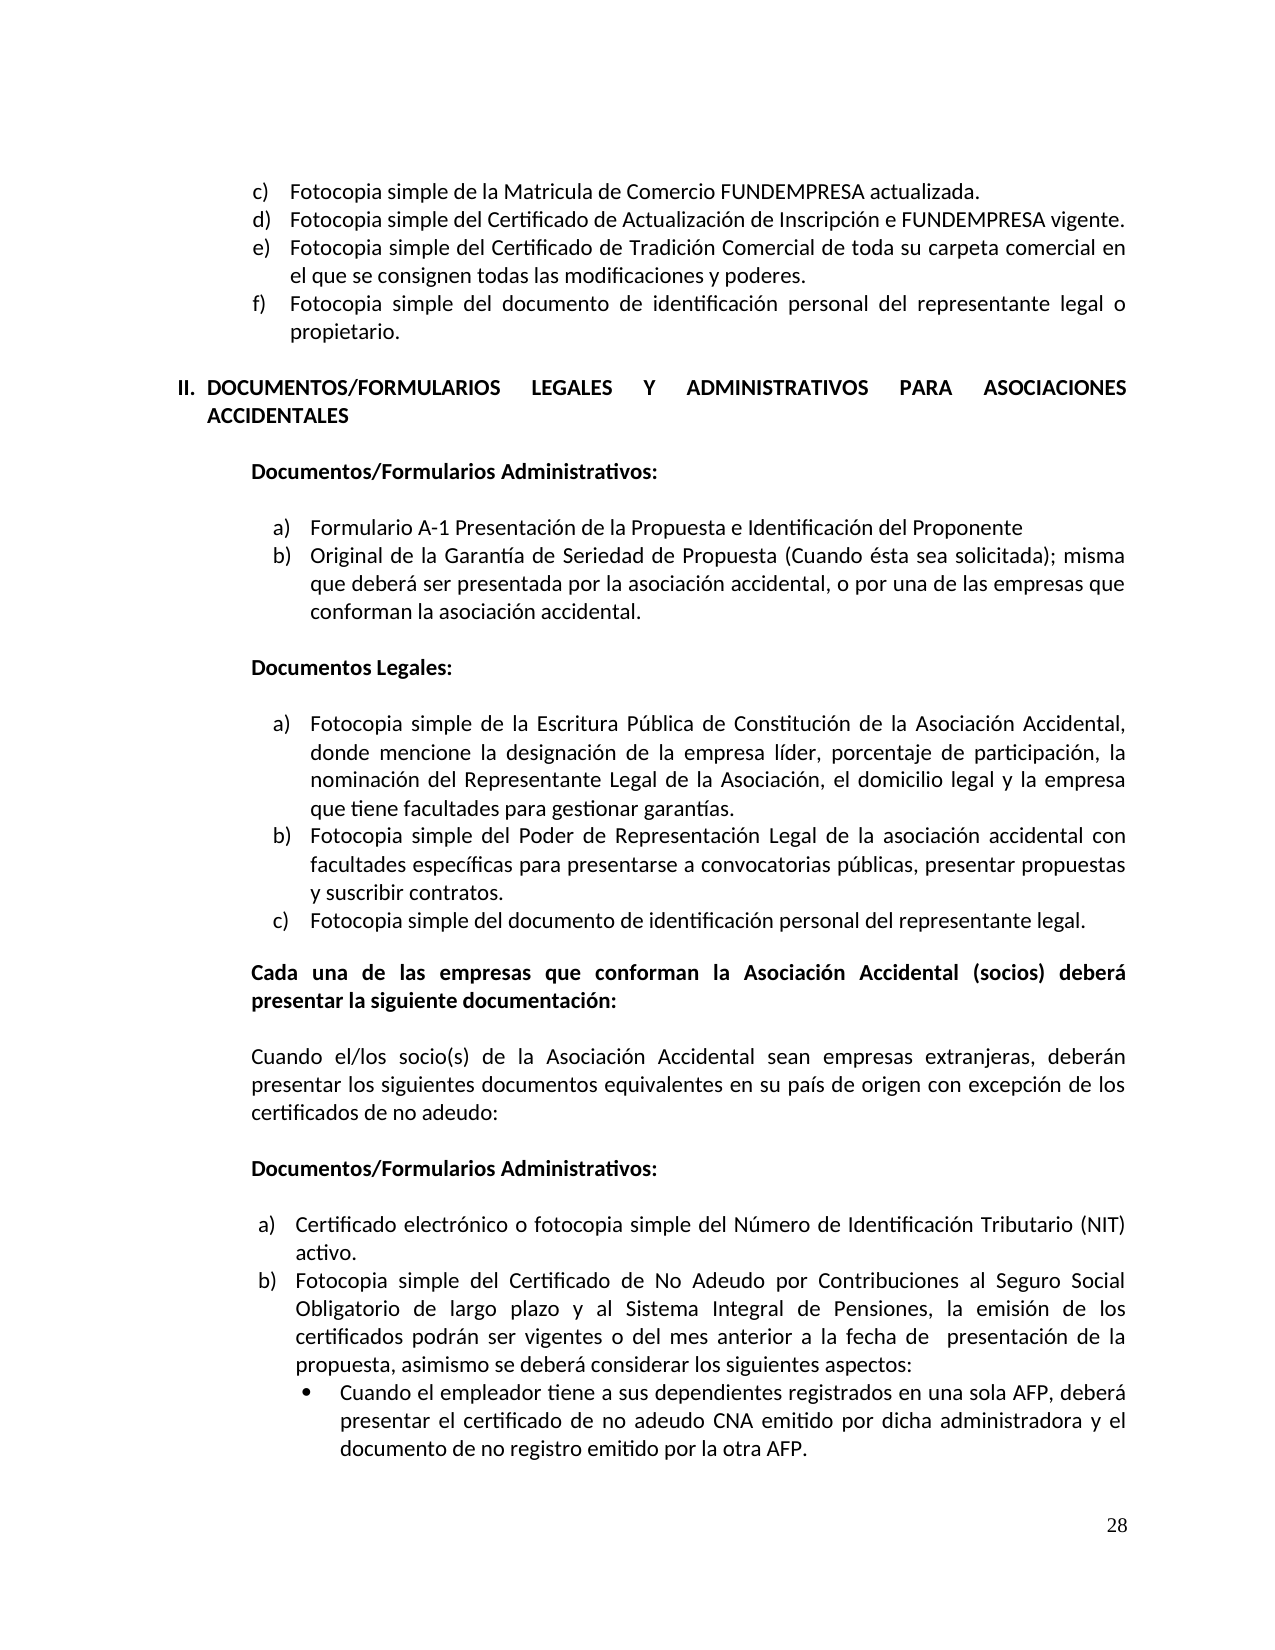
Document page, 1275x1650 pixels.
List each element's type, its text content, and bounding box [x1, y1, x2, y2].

list DOCUMENTOS/FORMULARIOS LEGALES Y ADMINISTRATIVOS PARA ASOCIACIONES ACCIDENTALES [177, 373, 1127, 429]
text Documentos Legales: [177, 653, 1127, 682]
list Fotocopia simple del documento de identificación personal del representante legal o propietario. [252, 289, 1127, 345]
text Documentos/Formularios Administrativos: [177, 1154, 1127, 1182]
list Formulario A-1 Presentación de la Propuesta e Identificación del Proponente [273, 513, 1127, 541]
list Fotocopia simple del documento de identificación personal del representante legal. [273, 906, 1127, 934]
list Fotocopia simple del Certificado de Tradición Comercial de toda su carpeta comercial en el que se consignen todas las modificaciones y poderes. [252, 233, 1127, 289]
list Fotocopia simple del Certificado de Actualización de Inscripción e FUNDEMPRESA vigente. [252, 205, 1127, 233]
list Fotocopia simple de la Escritura Pública de Constitución de la Asociación Accidental, donde mencione la designación de la empresa líder, porcentaje de participación, la nominación del Representante Legal de la Asociación, el domicilio legal y la empresa que tiene facultades para gestionar garantías. [273, 709, 1127, 822]
text Documentos/Formularios Administrativos: [177, 457, 1127, 485]
text Cada una de las empresas que conforman la Asociación Accidental (socios) deberá presentar la siguiente documentación: [251, 958, 1127, 1014]
list Fotocopia simple de la Matricula de Comercio FUNDEMPRESA actualizada. [252, 177, 1127, 205]
list Cuando el empleador tiene a sus dependientes registrados en una sola AFP, deberá presentar el certificado de no adeudo CNA emitido por dicha administradora y el documento de no registro emitido por la otra AFP. [302, 1378, 1127, 1462]
list Original de la Garantía de Seriedad de Propuesta (Cuando ésta sea solicitada); misma que deberá ser presentada por la asociación accidental, o por una de las empresas que conforman la asociación accidental. [273, 541, 1127, 626]
text Cuando el/los socio(s) de la Asociación Accidental sean empresas extranjeras, deberán presentar los siguientes documentos equivalentes en su país de origen con excepción de los certificados de no adeudo: [251, 1042, 1127, 1126]
list Certificado electrónico o fotocopia simple del Número de Identificación Tributario (NIT) activo. [258, 1210, 1127, 1266]
list Fotocopia simple del Certificado de No Adeudo por Contribuciones al Seguro Social Obligatorio de largo plazo y al Sistema Integral de Pensiones, la emisión de los certificados podrán ser vigentes o del mes anterior a la fecha de presentación de la propuesta, asimismo se deberá considerar los siguientes aspectos: [258, 1266, 1127, 1378]
list Fotocopia simple del Poder de Representación Legal de la asociación accidental con facultades específicas para presentarse a convocatorias públicas, presentar propuestas y suscribir contratos. [273, 822, 1127, 906]
